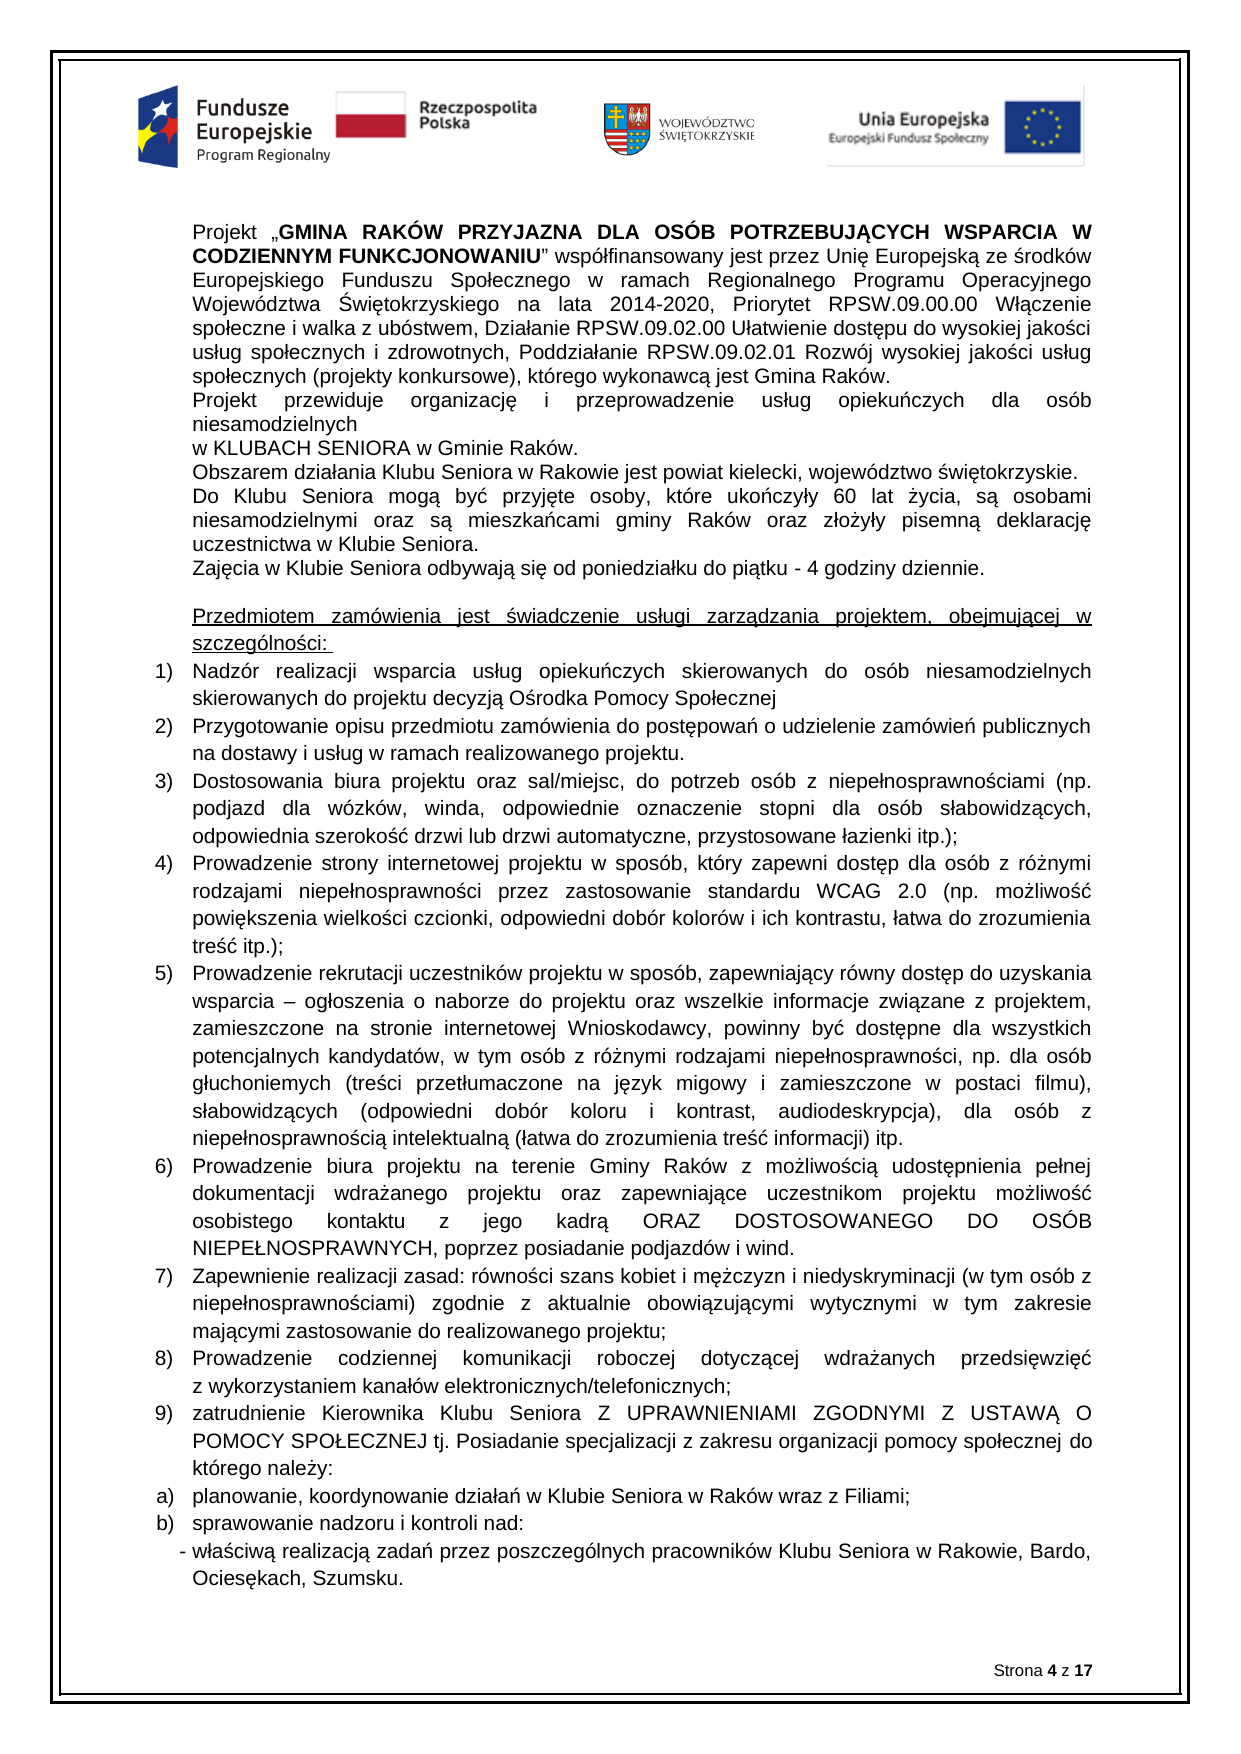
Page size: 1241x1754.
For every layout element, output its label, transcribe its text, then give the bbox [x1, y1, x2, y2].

list Zapewnienie realizacji zasad: równości szans kobiet i mężczyzn i niedyskryminacji (w tym osób z niepełnosprawnościami) zgodnie z aktualnie obowiązującymi wytycznymi w tym zakresie mającymi zastosowanie do realizowanego projektu; [154, 1263, 1092, 1342]
picture [138, 85, 548, 168]
list Prowadzenie strony internetowej projektu w sposób, który zapewni dostęp dla osób z różnymi rodzajami niepełnosprawności przez zastosowanie standardu WCAG 2.0 (np. możliwość powiększenia wielkości czcionki, odpowiedni dobór kolorów i ich kontrastu, łatwa do zrozumienia treść itp.); [154, 851, 1092, 957]
text Projekt „GMINA RAKÓW PRZYJAZNA DLA OSÓB POTRZEBUJĄCYCH WSPARCIA W CODZIENNYM FUNKCJONOWANIU” współfinansowany jest przez Unię Europejską ze środków Europejskiego Funduszu Społecznego w ramach Regionalnego Programu Operacyjnego Województwa Świętokrzyskiego na lata 2014-2020, Priorytet RPSW.09.00.00 Włączenie społeczne i walka z ubóstwem, Działanie RPSW.09.02.00 Ułatwienie dostępu do wysokiej jakości usług społecznych i zdrowotnych, Poddziałanie RPSW.09.02.01 Rozwój wysokiej jakości usług społecznych (projekty konkursowe), którego wykonawcą jest Gmina Raków. [192, 220, 1092, 388]
list Przygotowanie opisu przedmiotu zamówienia do postępowań o udzielenie zamówień publicznych na dostawy i usług w ramach realizowanego projektu. [154, 713, 1092, 765]
text Projekt przewiduje organizację i przeprowadzenie usług opiekuńczych dla osób niesamodzielnych w KLUBACH SENIORA w Gminie Raków. [192, 388, 1092, 460]
list sprawowanie nadzoru i kontroli nad: [156, 1511, 1092, 1535]
list Nadzór realizacji wsparcia usług opiekuńczych skierowanych do osób niesamodzielnych skierowanych do projektu decyzją Ośrodka Pomocy Społecznej [154, 658, 1092, 710]
list Prowadzenie biura projektu na terenie Gminy Raków z możliwością udostępnienia pełnej dokumentacji wdrażanego projektu oraz zapewniające uczestnikom projektu możliwość osobistego kontaktu z jego kadrą ORAZ DOSTOSOWANEGO DO OSÓB NIEPEŁNOSPRAWNYCH, poprzez posiadanie podjazdów i wind. [154, 1153, 1092, 1260]
list Prowadzenie rekrutacji uczestników projektu w sposób, zapewniający równy dostęp do uzyskania wsparcia – ogłoszenia o naborze do projektu oraz wszelkie informacje związane z projektem, zamieszczone na stronie internetowej Wnioskodawcy, powinny być dostępne dla wszystkich potencjalnych kandydatów, w tym osób z różnymi rodzajami niepełnosprawności, np. dla osób głuchoniemych (treści przetłumaczone na język migowy i zamieszczone w postaci filmu), słabowidzących (odpowiedni dobór koloru i kontrast, audiodeskrypcja), dla osób z niepełnosprawnością intelektualną (łatwa do zrozumienia treść informacji) itp. [154, 961, 1092, 1150]
text Obszarem działania Klubu Seniora w Rakowie jest powiat kielecki, województwo świętokrzyskie. [192, 460, 1092, 484]
text Do Klubu Seniora mogą być przyjęte osoby, które ukończyły 60 lat życia, są osobami niesamodzielnymi oraz są mieszkańcami gminy Raków oraz złożyły pisemną deklarację uczestnictwa w Klubie Seniora. [192, 484, 1092, 556]
picture [826, 85, 1086, 168]
list Dostosowania biura projektu oraz sal/miejsc, do potrzeb osób z niepełnosprawnościami (np. podjazd dla wózków, winda, odpowiednie oznaczenie stopni dla osób słabowidzących, odpowiednia szerokość drzwi lub drzwi automatyczne, przystosowane łazienki itp.); [154, 768, 1092, 847]
picture [604, 92, 755, 161]
text Przedmiotem zamówienia jest świadczenie usługi zarządzania projektem, obejmującej w szczególności: [192, 603, 1092, 624]
list zatrudnienie Kierownika Klubu Seniora Z UPRAWNIENIAMI ZGODNYMI Z USTAWĄ O POMOCY SPOŁECZNEJ tj. Posiadanie specjalizacji z zakresu organizacji pomocy społecznej do którego należy: [154, 1401, 1092, 1480]
text Zajęcia w Klubie Seniora odbywają się od poniedziałku do piątku - 4 godziny dziennie. [192, 556, 1092, 579]
text Przedmiotem zamówienia jest świadczenie usługi zarządzania projektem, obejmującej w szczególności: [192, 626, 1092, 655]
list właściwą realizacją zadań przez poszczególnych pracowników Klubu Seniora w Rakowie, Bardo, Ociesękach, Szumsku. [179, 1538, 1092, 1590]
list planowanie, koordynowanie działań w Klubie Seniora w Raków wraz z Filiami; [156, 1483, 1092, 1507]
list Prowadzenie codziennej komunikacji roboczej dotyczącej wdrażanych przedsięwzięć z wykorzystaniem kanałów elektronicznych/telefonicznych; [154, 1346, 1092, 1397]
